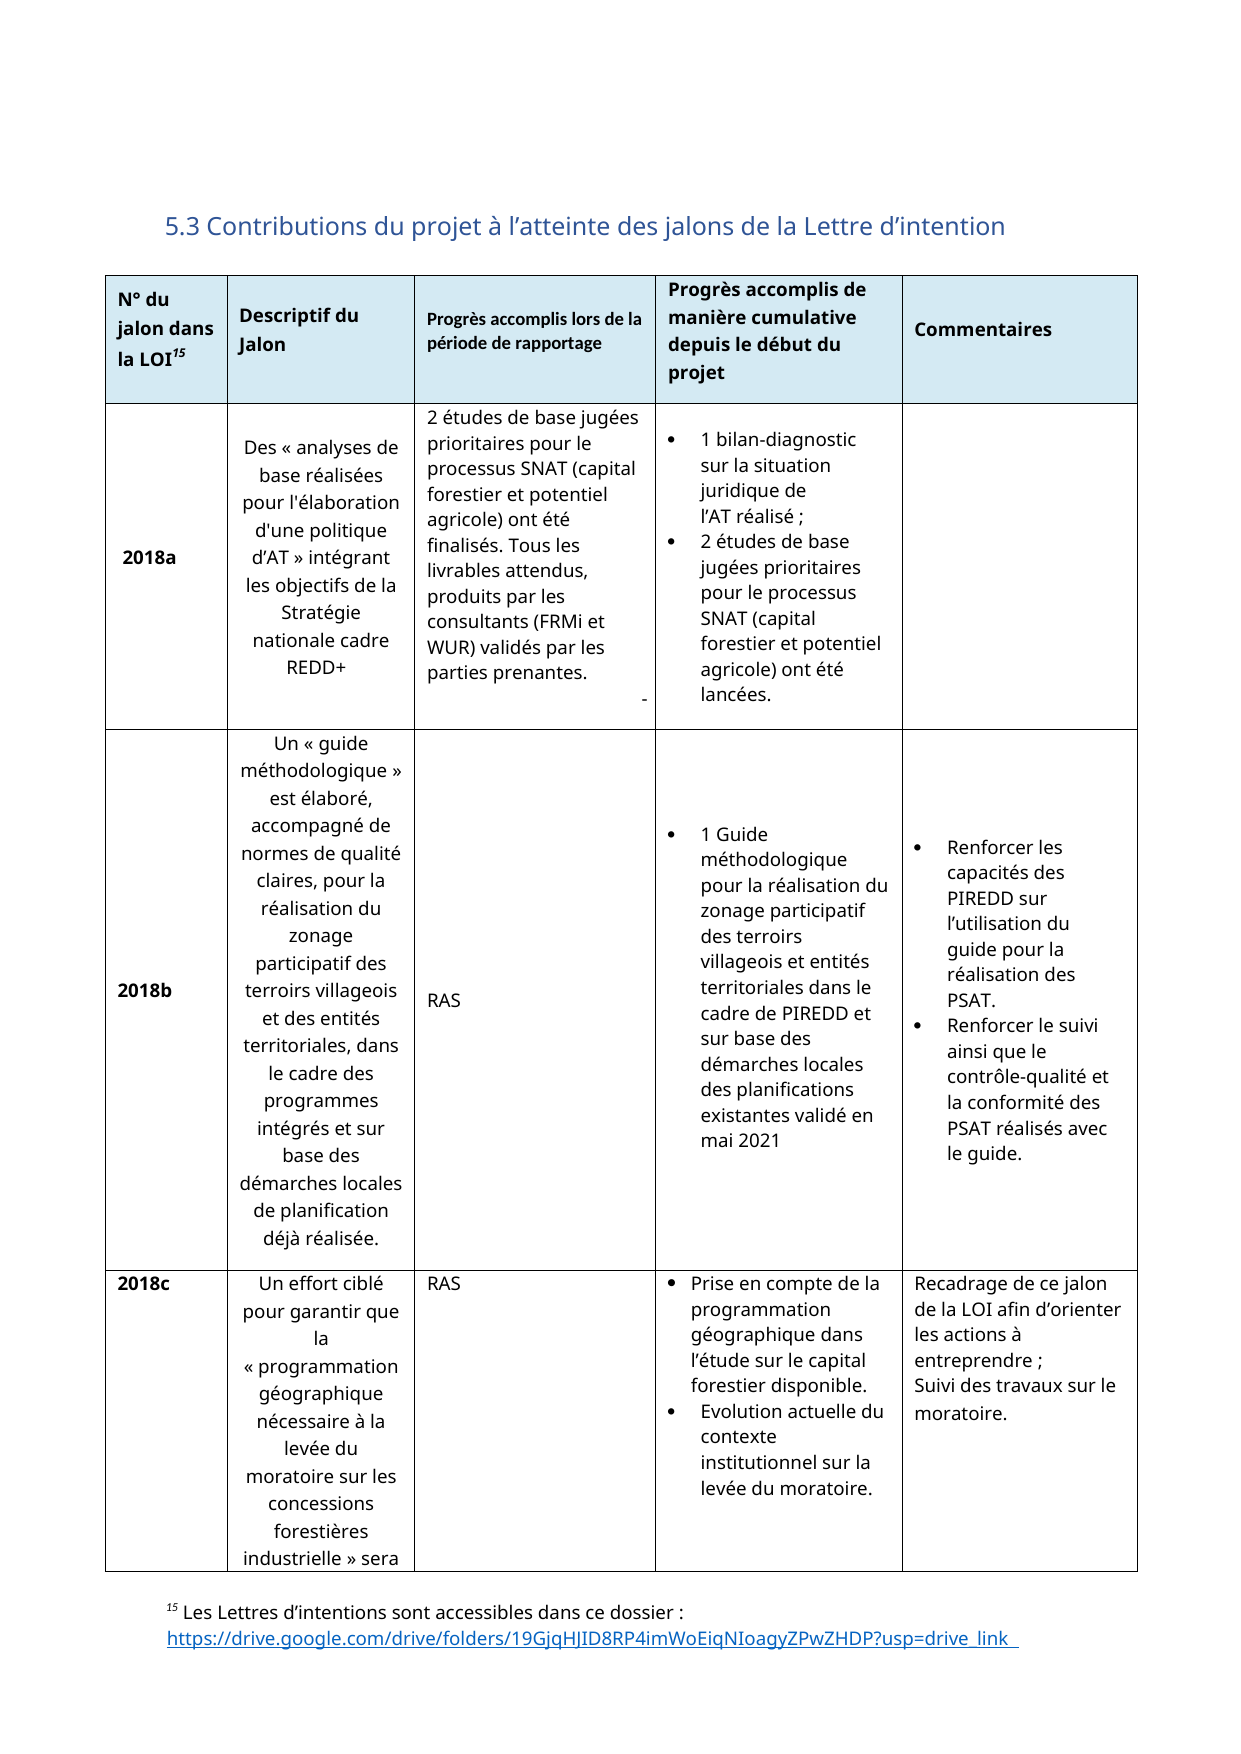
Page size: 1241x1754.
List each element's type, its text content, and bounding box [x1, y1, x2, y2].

table_cell 2 études de base jugées prioritaires pour le processus SNAT (capital forestier et potentiel agricole) ont été finalisés. Tous les livrables attendus, produits par les consultants (FRMi et WUR) validés par les parties prenantes. - [415, 404, 655, 729]
table_cell [903, 404, 1137, 729]
table_cell 1 bilan-diagnostic sur la situation juridique de l’AT réalisé ; 2 études de base jugées prioritaires pour le processus SNAT (capital forestier et potentiel agricole) ont été lancées. [656, 404, 902, 729]
table_cell 1 Guide méthodologique pour la réalisation du zonage participatif des terroirs villageois et entités territoriales dans le cadre de PIREDD et sur base des démarches locales des planifications existantes validé en mai 2021 [656, 730, 902, 1269]
table_cell RAS [415, 730, 655, 1269]
table_cell Des « analyses de base réalisées pour l'élaboration d'une politique d’AT » intégrant les objectifs de la Stratégie nationale cadre REDD+ [228, 404, 414, 729]
subtitle 5.3 Contributions du projet à l’atteinte des jalons de la Lettre d’intention [164, 208, 1078, 242]
table_cell 2018b [106, 730, 227, 1269]
table_header Progrès accomplis lors de la période de rapportage [415, 276, 655, 403]
table_header N° du jalon dans la LOI [106, 276, 227, 403]
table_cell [656, 1271, 902, 1571]
table_cell 2018c [106, 1271, 227, 1571]
table_cell Un « guide méthodologique » est élaboré, accompagné de normes de qualité claires, pour la réalisation du zonage participatif des terroirs villageois et des entités territoriales, dans le cadre des programmes intégrés et sur base des démarches locales de planification déjà réalisée. [228, 730, 414, 1269]
table_header Descriptif du Jalon [228, 276, 414, 403]
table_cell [228, 1271, 414, 1571]
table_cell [903, 1271, 1137, 1571]
table_header Commentaires [903, 276, 1137, 403]
table_cell 2018a [106, 404, 227, 729]
table_cell RAS [415, 1271, 655, 1571]
table_header Progrès accomplis de manière cumulative depuis le début du projet [656, 276, 902, 403]
table_cell Renforcer les capacités des PIREDD sur l’utilisation du guide pour la réalisation des PSAT. Renforcer le suivi ainsi que le contrôle-qualité et la conformité des PSAT réalisés avec le guide. [903, 730, 1137, 1269]
